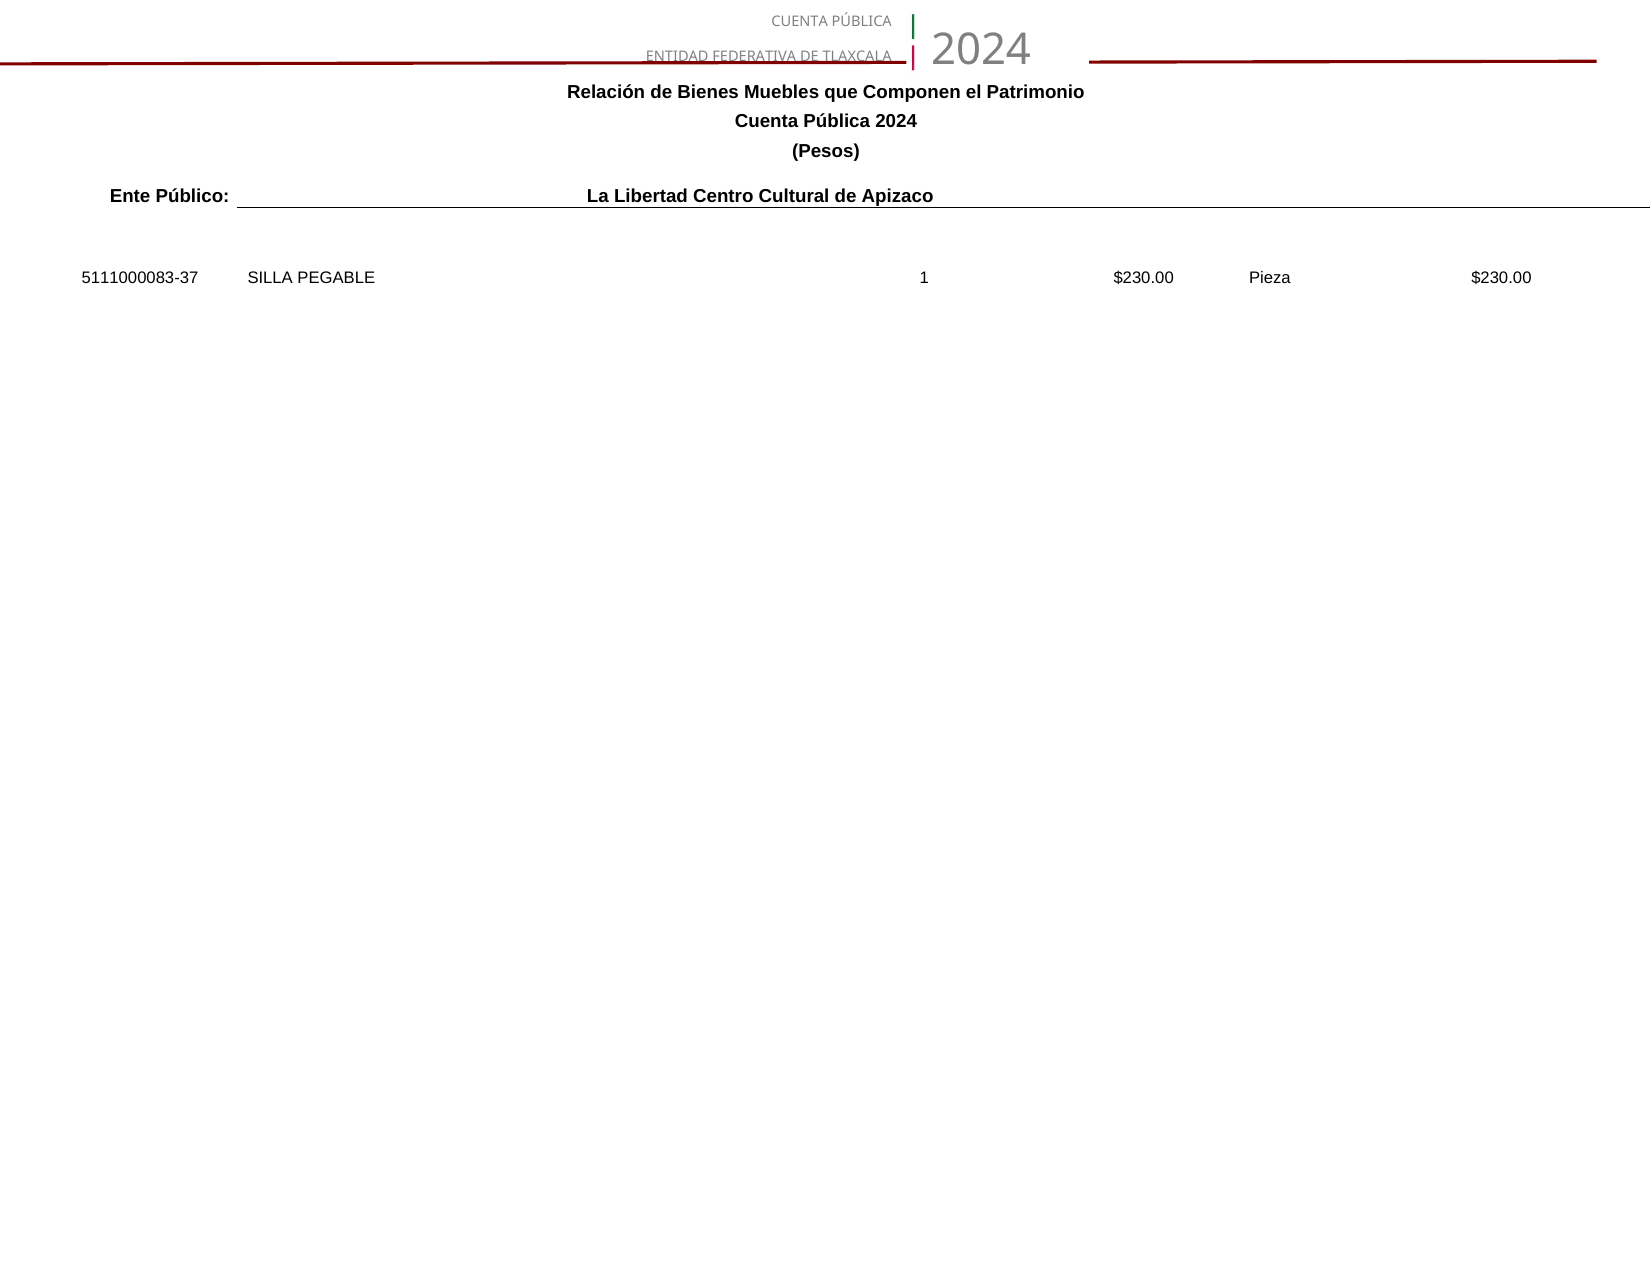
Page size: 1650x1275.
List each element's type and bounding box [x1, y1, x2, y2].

picture [906, 6, 926, 74]
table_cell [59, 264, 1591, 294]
